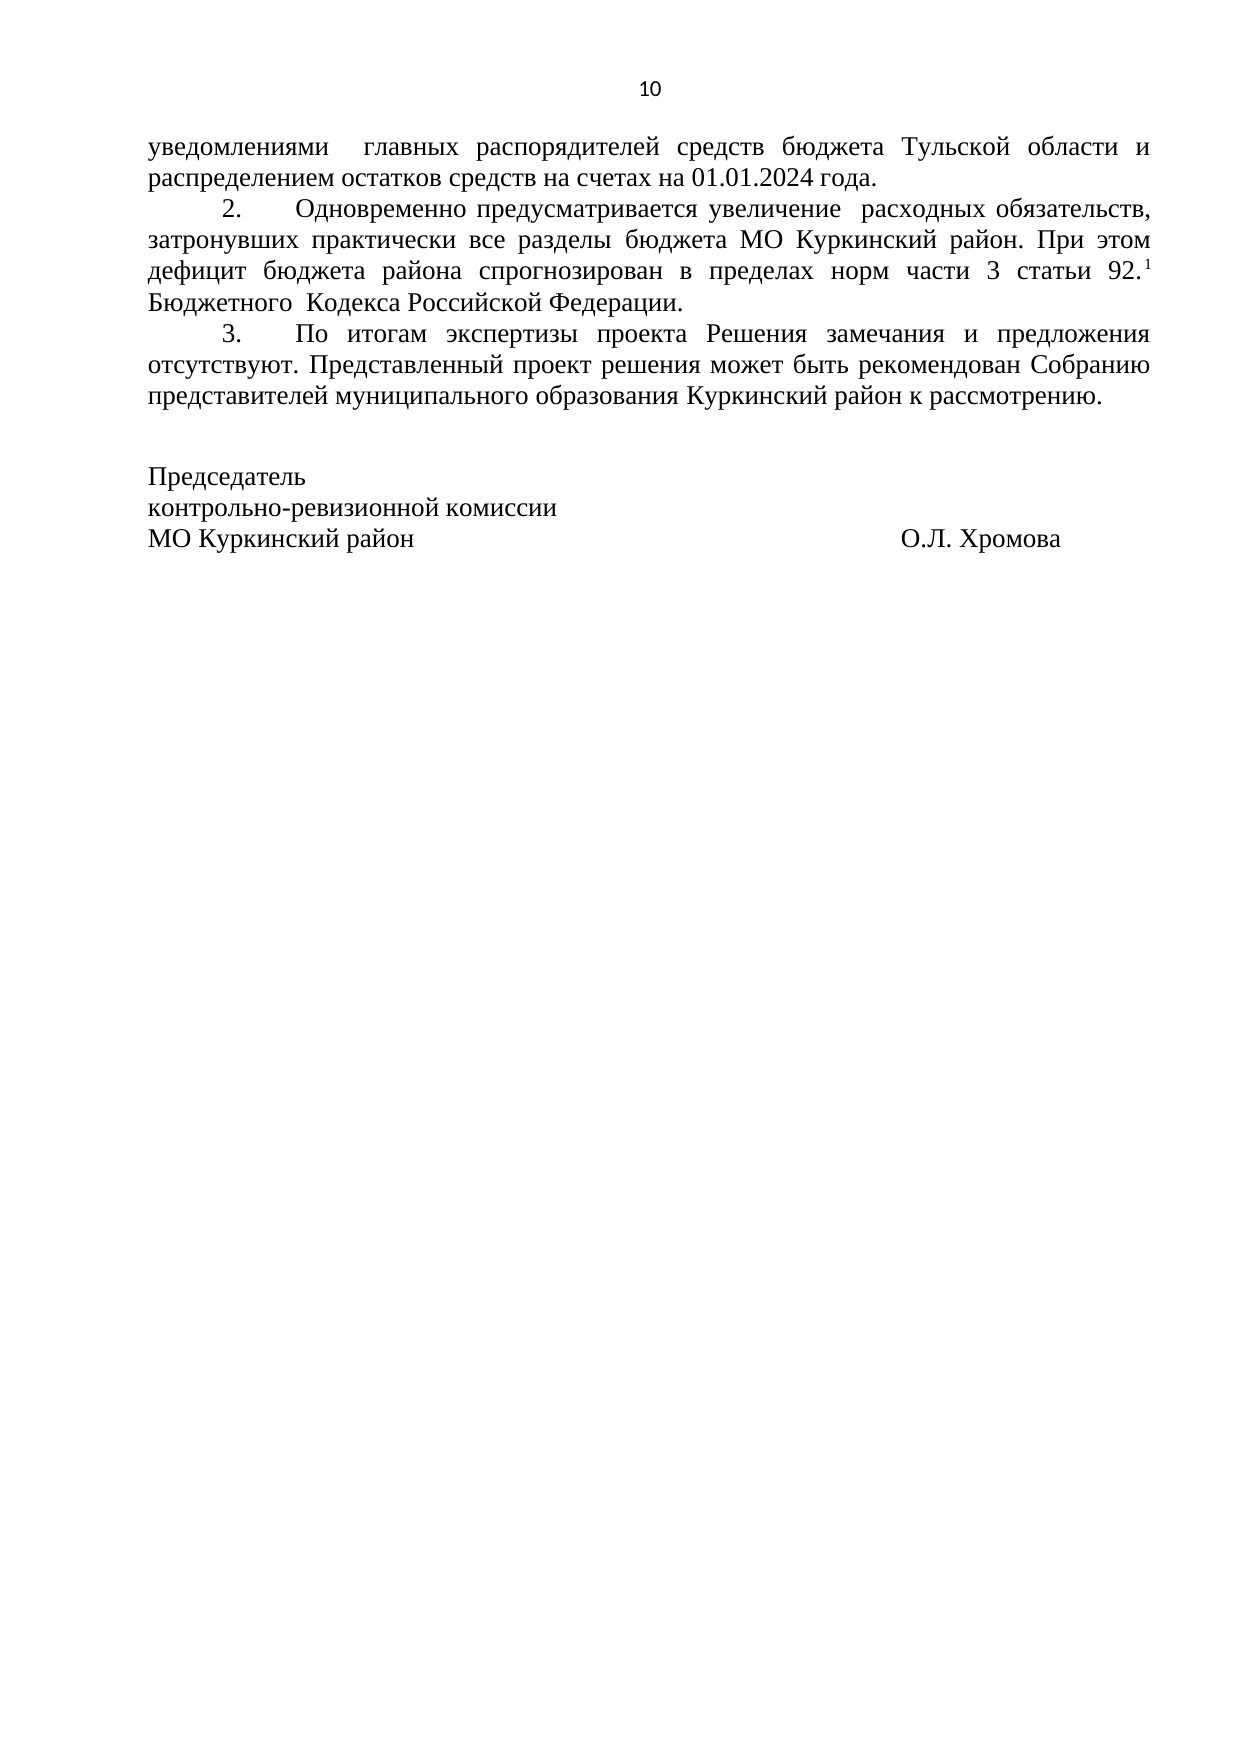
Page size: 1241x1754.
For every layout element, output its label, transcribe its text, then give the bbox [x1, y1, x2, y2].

list Одновременно предусматривается увеличение расходных обязательств, затронувших практически все разделы бюджета МО Куркинский район. При этом дефицит бюджета района спрогнозирован в пределах норм части 3 статьи 92.1 Бюджетного Кодекса Российской Федерации. [148, 192, 1152, 317]
text МО Куркинский район О.Л. Хромова [148, 522, 1152, 554]
list По итогам экспертизы проекта Решения замечания и предложения отсутствуют. Представленный проект решения может быть рекомендован Собранию представителей муниципального образования Куркинский район к рассмотрению. [148, 317, 1152, 410]
text контрольно-ревизионной комиссии [148, 491, 1152, 522]
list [148, 130, 1152, 192]
text Председатель [148, 460, 1152, 491]
